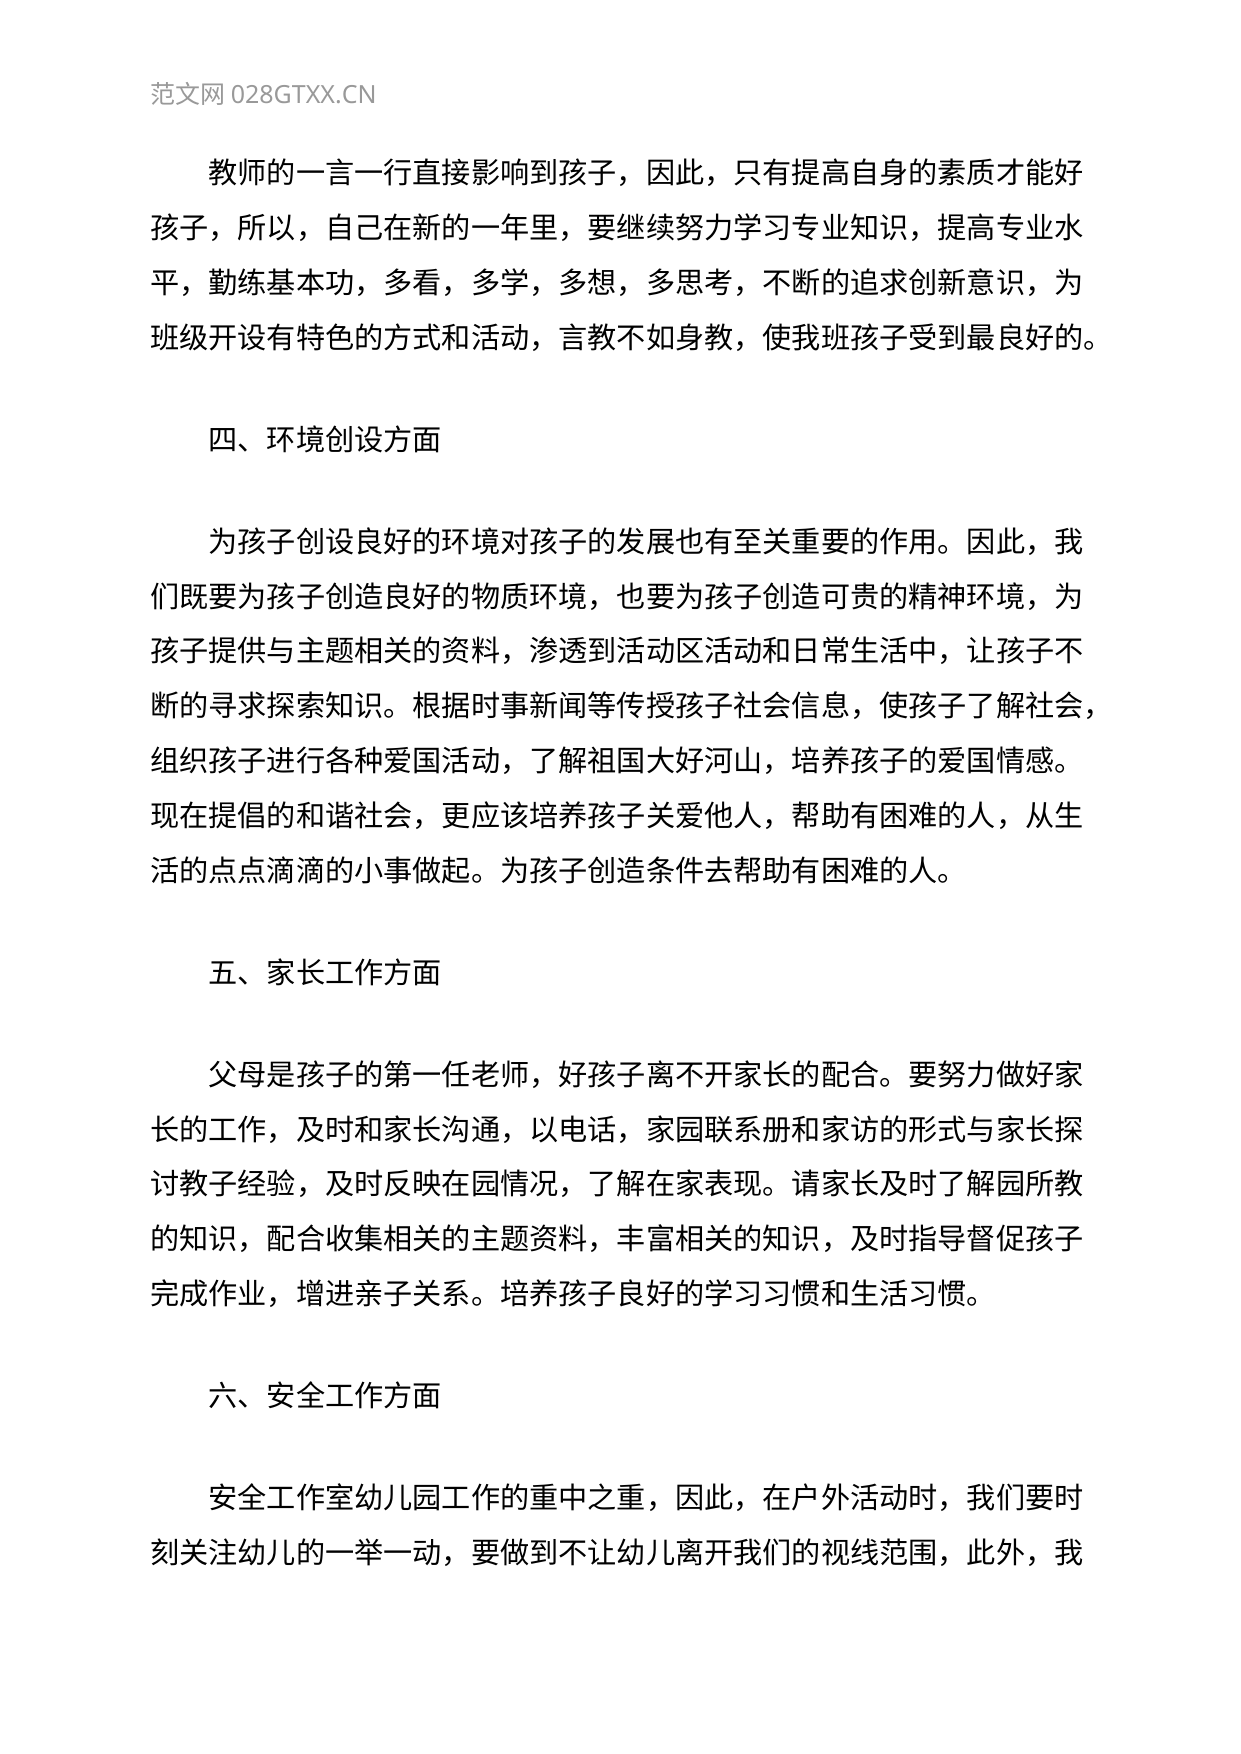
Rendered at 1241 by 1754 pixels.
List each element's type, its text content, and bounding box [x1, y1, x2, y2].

text 五、家长工作方面 [150, 949, 1090, 992]
text 父母是孩子的第一任老师，好孩子离不开家长的配合。要努力做好家长的工作，及时和家长沟通，以电话，家园联系册和家访的形式与家长探讨教子经验，及时反映在园情况，了解在家表现。请家长及时了解园所教的知识，配合收集相关的主题资料，丰富相关的知识，及时指导督促孩子完成作业，增进亲子关系。培养孩子良好的学习习惯和生活习惯。 [150, 1051, 1090, 1313]
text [150, 1474, 1090, 1571]
text 教师的一言一行直接影响到孩子，因此，只有提高自身的素质才能好孩子，所以，自己在新的一年里，要继续努力学习专业知识，提高专业水平，勤练基本功，多看，多学，多想，多思考，不断的追求创新意识，为班级开设有特色的方式和活动，言教不如身教，使我班孩子受到最良好的。 [150, 150, 1090, 357]
text 六、安全工作方面 [150, 1372, 1090, 1415]
text 为孩子创设良好的环境对孩子的发展也有至关重要的作用。因此，我们既要为孩子创造良好的物质环境，也要为孩子创造可贵的精神环境，为孩子提供与主题相关的资料，渗透到活动区活动和日常生活中，让孩子不断的寻求探索知识。根据时事新闻等传授孩子社会信息，使孩子了解社会，组织孩子进行各种爱国活动，了解祖国大好河山，培养孩子的爱国情感。现在提倡的和谐社会，更应该培养孩子关爱他人，帮助有困难的人，从生活的点点滴滴的小事做起。为孩子创造条件去帮助有困难的人。 [150, 518, 1090, 890]
text 四、环境创设方面 [150, 416, 1090, 459]
